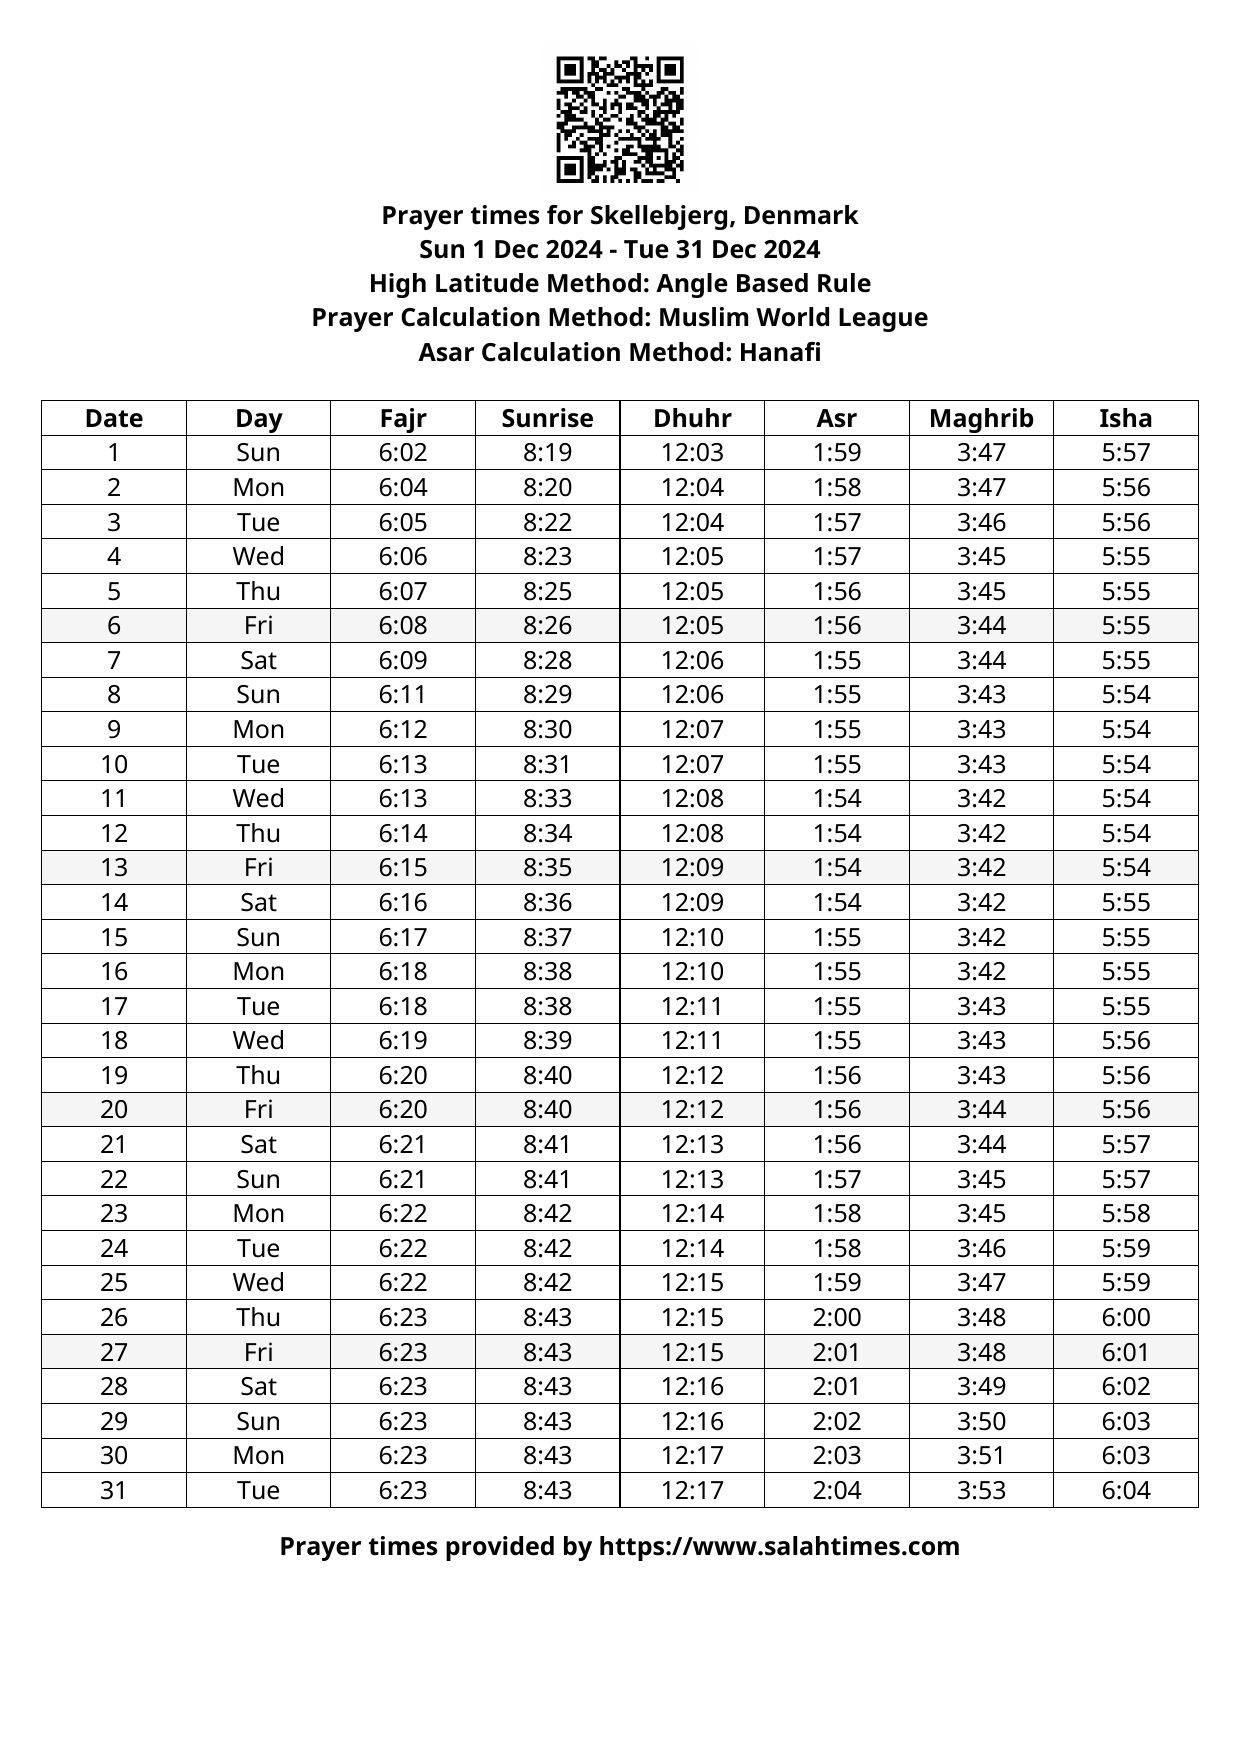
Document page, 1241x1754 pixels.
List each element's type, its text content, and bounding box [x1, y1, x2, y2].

table_header Fajr [331, 401, 475, 434]
table_cell 8:41 [476, 1162, 619, 1195]
table_cell 1:55 [765, 920, 909, 953]
table_cell 16 [42, 954, 186, 988]
table_cell 21 [42, 1127, 186, 1161]
text High Latitude Method: Angle Based Rule [42, 266, 1198, 300]
table_cell 6:23 [331, 1473, 475, 1507]
table_header Date [42, 401, 186, 434]
table_cell 8:38 [476, 954, 619, 988]
table_cell 8:43 [476, 1335, 619, 1368]
table_cell 3:44 [910, 1093, 1053, 1126]
table_cell 5:55 [1054, 885, 1198, 919]
table_cell 6:03 [1054, 1439, 1198, 1472]
table_cell 6:11 [331, 678, 475, 711]
table_cell 6:09 [331, 643, 475, 677]
table_cell 3:48 [910, 1335, 1053, 1368]
table_cell 8:30 [476, 712, 619, 746]
table_cell 8:41 [476, 1127, 619, 1161]
table_header Dhuhr [621, 401, 764, 434]
table_cell Sun [187, 678, 330, 711]
table_cell 12:05 [621, 609, 764, 642]
table_cell 12:03 [621, 436, 764, 469]
table_cell 1:55 [765, 678, 909, 711]
table_cell 5:55 [1054, 989, 1198, 1022]
table_cell 6:02 [331, 436, 475, 469]
table_cell 6:05 [331, 505, 475, 538]
table_cell 6:04 [331, 470, 475, 504]
table_cell 5:59 [1054, 1231, 1198, 1264]
table_cell 5:55 [1054, 609, 1198, 642]
table_cell 3:42 [910, 885, 1053, 919]
table_cell 8:42 [476, 1266, 619, 1299]
table_cell 12:05 [621, 574, 764, 607]
table_cell 8:42 [476, 1196, 619, 1230]
table_header Day [187, 401, 330, 434]
table_cell 12:08 [621, 816, 764, 849]
table_cell 3:43 [910, 678, 1053, 711]
table_cell 3:45 [910, 1162, 1053, 1195]
table_cell 14 [42, 885, 186, 919]
table_cell 5:56 [1054, 1024, 1198, 1057]
table_cell 4 [42, 539, 186, 573]
table_cell 8:22 [476, 505, 619, 538]
table_cell 8:38 [476, 989, 619, 1022]
table_cell Tue [187, 1231, 330, 1264]
table_cell 3:45 [910, 1196, 1053, 1230]
table_header Isha [1054, 401, 1198, 434]
table_cell Thu [187, 816, 330, 849]
table_cell 9 [42, 712, 186, 746]
table_cell 15 [42, 920, 186, 953]
table_cell 1:56 [765, 1127, 909, 1161]
table_cell 11 [42, 781, 186, 815]
table_cell Thu [187, 1300, 330, 1334]
table_cell 5:57 [1054, 1127, 1198, 1161]
table_cell 12:14 [621, 1231, 764, 1264]
table_cell 3:47 [910, 470, 1053, 504]
table_cell 5:55 [1054, 574, 1198, 607]
table_cell 1:56 [765, 1058, 909, 1092]
table_cell 12:15 [621, 1300, 764, 1334]
table_cell 12:08 [621, 781, 764, 815]
table_cell Wed [187, 1266, 330, 1299]
table_cell Sun [187, 1404, 330, 1437]
table_cell 6:19 [331, 1024, 475, 1057]
table_cell 12:14 [621, 1196, 764, 1230]
table_header Sunrise [476, 401, 619, 434]
table_cell Wed [187, 1024, 330, 1057]
table_cell Wed [187, 539, 330, 573]
table_cell 6:23 [331, 1439, 475, 1472]
table_cell 6:23 [331, 1300, 475, 1334]
table_cell 8:35 [476, 851, 619, 884]
table_cell 13 [42, 851, 186, 884]
table_cell 6:21 [331, 1162, 475, 1195]
table_cell 1:58 [765, 1231, 909, 1264]
table_cell 12:04 [621, 505, 764, 538]
table_cell Sun [187, 1162, 330, 1195]
table_cell 12:13 [621, 1127, 764, 1161]
table_cell 8:34 [476, 816, 619, 849]
table_cell Mon [187, 470, 330, 504]
table_cell 6:23 [331, 1404, 475, 1437]
table_cell 3:45 [910, 539, 1053, 573]
text Sun 1 Dec 2024 - Tue 31 Dec 2024 [42, 232, 1198, 266]
table_cell 6:15 [331, 851, 475, 884]
table_cell 1:57 [765, 539, 909, 573]
table_cell 6:13 [331, 747, 475, 780]
table_cell 2:03 [765, 1439, 909, 1472]
table_cell 23 [42, 1196, 186, 1230]
table_cell 1:55 [765, 712, 909, 746]
table_cell 3:47 [910, 1266, 1053, 1299]
table_cell 6:18 [331, 989, 475, 1022]
table_cell 12:15 [621, 1335, 764, 1368]
table_cell 8:42 [476, 1231, 619, 1264]
table_cell 12:13 [621, 1162, 764, 1195]
table_cell Sat [187, 885, 330, 919]
table_cell 5:58 [1054, 1196, 1198, 1230]
table_cell 8:29 [476, 678, 619, 711]
table_cell 6:21 [331, 1127, 475, 1161]
table_cell 12:10 [621, 920, 764, 953]
table_cell 2:01 [765, 1335, 909, 1368]
table_cell 5:54 [1054, 816, 1198, 849]
table_cell 6:16 [331, 885, 475, 919]
table_cell 6:22 [331, 1266, 475, 1299]
table_cell 31 [42, 1473, 186, 1507]
table_cell 3:42 [910, 781, 1053, 815]
table_cell Fri [187, 1093, 330, 1126]
table_cell 5:54 [1054, 851, 1198, 884]
table_cell 12:16 [621, 1369, 764, 1403]
table_cell 6 [42, 609, 186, 642]
table_cell 6:01 [1054, 1335, 1198, 1368]
table_cell 8:40 [476, 1093, 619, 1126]
table_cell 1:57 [765, 505, 909, 538]
table_cell 8:26 [476, 609, 619, 642]
table_cell 1:59 [765, 436, 909, 469]
table_cell 6:17 [331, 920, 475, 953]
table_cell Sun [187, 920, 330, 953]
text Asar Calculation Method: Hanafi [42, 334, 1198, 368]
table_cell 8:36 [476, 885, 619, 919]
table_cell 6:02 [1054, 1369, 1198, 1403]
table_cell 12:12 [621, 1093, 764, 1126]
table_cell 30 [42, 1439, 186, 1472]
table_cell Tue [187, 747, 330, 780]
table_cell 6:12 [331, 712, 475, 746]
table_cell 6:08 [331, 609, 475, 642]
table_cell Fri [187, 1335, 330, 1368]
table_cell 1:59 [765, 1266, 909, 1299]
table_cell 12:04 [621, 470, 764, 504]
table_cell 3:43 [910, 1058, 1053, 1092]
table_cell 19 [42, 1058, 186, 1092]
table_cell 2:02 [765, 1404, 909, 1437]
table_cell 25 [42, 1266, 186, 1299]
table_cell 8 [42, 678, 186, 711]
table_cell 5 [42, 574, 186, 607]
table_cell 29 [42, 1404, 186, 1437]
table_cell 1:55 [765, 989, 909, 1022]
table_cell 12:10 [621, 954, 764, 988]
table_cell 12:17 [621, 1439, 764, 1472]
table_cell 5:57 [1054, 1162, 1198, 1195]
table_cell 3:42 [910, 920, 1053, 953]
text Prayer times provided by https://www.salahtimes.com [42, 1528, 1198, 1563]
table_cell Sat [187, 1127, 330, 1161]
table_cell Tue [187, 1473, 330, 1507]
table_cell 3:48 [910, 1300, 1053, 1334]
table_cell 3:53 [910, 1473, 1053, 1507]
table_cell 12:05 [621, 539, 764, 573]
table_cell 1:54 [765, 816, 909, 849]
table_cell 1:55 [765, 1024, 909, 1057]
table_cell 5:54 [1054, 781, 1198, 815]
table_cell 8:43 [476, 1369, 619, 1403]
table_cell 12:09 [621, 851, 764, 884]
table_cell 6:23 [331, 1369, 475, 1403]
table_cell 1:55 [765, 954, 909, 988]
table_cell 12:15 [621, 1266, 764, 1299]
table_cell 12:16 [621, 1404, 764, 1437]
table_cell 5:56 [1054, 1093, 1198, 1126]
table_cell 3:42 [910, 816, 1053, 849]
table_cell 6:22 [331, 1231, 475, 1264]
table_cell 3:46 [910, 1231, 1053, 1264]
table_cell 6:04 [1054, 1473, 1198, 1507]
table_cell 27 [42, 1335, 186, 1368]
table_cell 8:20 [476, 470, 619, 504]
table_cell 8:43 [476, 1300, 619, 1334]
table_cell Wed [187, 781, 330, 815]
table_cell 3 [42, 505, 186, 538]
table_cell 1:58 [765, 470, 909, 504]
table_cell 8:39 [476, 1024, 619, 1057]
table_cell 6:20 [331, 1058, 475, 1092]
table_cell 12 [42, 816, 186, 849]
table_cell Fri [187, 609, 330, 642]
table_cell 17 [42, 989, 186, 1022]
table_cell Tue [187, 989, 330, 1022]
table_cell 5:54 [1054, 712, 1198, 746]
table_cell 28 [42, 1369, 186, 1403]
table_cell 8:28 [476, 643, 619, 677]
table_cell 5:55 [1054, 539, 1198, 573]
table_cell 3:43 [910, 712, 1053, 746]
table_cell 8:23 [476, 539, 619, 573]
table_cell 6:00 [1054, 1300, 1198, 1334]
table_cell 3:43 [910, 747, 1053, 780]
text Prayer Calculation Method: Muslim World League [42, 300, 1198, 334]
table_cell Tue [187, 505, 330, 538]
table_cell 1:55 [765, 747, 909, 780]
table_cell 1:54 [765, 851, 909, 884]
table_cell 2:00 [765, 1300, 909, 1334]
table_cell 6:14 [331, 816, 475, 849]
table_cell 3:42 [910, 851, 1053, 884]
table_cell 22 [42, 1162, 186, 1195]
table_cell 2:04 [765, 1473, 909, 1507]
table_cell Mon [187, 712, 330, 746]
table_cell 26 [42, 1300, 186, 1334]
table_cell 12:11 [621, 1024, 764, 1057]
table_cell 8:31 [476, 747, 619, 780]
table_cell 1:55 [765, 643, 909, 677]
table_cell 5:54 [1054, 678, 1198, 711]
text Prayer times for Skellebjerg, Denmark [42, 198, 1198, 232]
table_cell 18 [42, 1024, 186, 1057]
table_cell 3:43 [910, 989, 1053, 1022]
table_cell 10 [42, 747, 186, 780]
table_cell 3:47 [910, 436, 1053, 469]
table_cell 6:20 [331, 1093, 475, 1126]
table_cell 12:06 [621, 678, 764, 711]
table_cell 3:49 [910, 1369, 1053, 1403]
table_cell 3:44 [910, 1127, 1053, 1161]
table_cell 2:01 [765, 1369, 909, 1403]
table_cell 1:54 [765, 885, 909, 919]
table_header Asr [765, 401, 909, 434]
table_cell 6:03 [1054, 1404, 1198, 1437]
table_cell 6:13 [331, 781, 475, 815]
table_cell 3:51 [910, 1439, 1053, 1472]
table_cell Sun [187, 436, 330, 469]
table_cell 1:56 [765, 609, 909, 642]
table_cell 3:50 [910, 1404, 1053, 1437]
table_cell Thu [187, 1058, 330, 1092]
table_cell 12:17 [621, 1473, 764, 1507]
table_cell 20 [42, 1093, 186, 1126]
table_cell 8:43 [476, 1439, 619, 1472]
table_cell 6:22 [331, 1196, 475, 1230]
table_cell 2 [42, 470, 186, 504]
table_cell 8:33 [476, 781, 619, 815]
table_cell 3:42 [910, 954, 1053, 988]
table_cell 6:18 [331, 954, 475, 988]
table_cell 8:19 [476, 436, 619, 469]
table_cell 5:56 [1054, 1058, 1198, 1092]
table_cell 5:56 [1054, 470, 1198, 504]
table_cell 7 [42, 643, 186, 677]
table_cell 8:43 [476, 1404, 619, 1437]
table_cell 12:11 [621, 989, 764, 1022]
table_cell 12:09 [621, 885, 764, 919]
table_cell 1:56 [765, 1093, 909, 1126]
table_cell 12:06 [621, 643, 764, 677]
table_cell Mon [187, 1439, 330, 1472]
table_cell 5:55 [1054, 643, 1198, 677]
table_cell 8:25 [476, 574, 619, 607]
table_cell 6:23 [331, 1335, 475, 1368]
table_cell 1:58 [765, 1196, 909, 1230]
table_cell 12:07 [621, 747, 764, 780]
table_cell 12:07 [621, 712, 764, 746]
table_cell Sat [187, 1369, 330, 1403]
table_cell 6:07 [331, 574, 475, 607]
table_cell 3:44 [910, 643, 1053, 677]
table_cell 6:06 [331, 539, 475, 573]
table_cell 5:55 [1054, 920, 1198, 953]
table_cell 1:57 [765, 1162, 909, 1195]
table_cell 5:54 [1054, 747, 1198, 780]
table_header Maghrib [910, 401, 1053, 434]
table_cell 3:44 [910, 609, 1053, 642]
table_cell 5:59 [1054, 1266, 1198, 1299]
table_cell 3:46 [910, 505, 1053, 538]
table_cell Mon [187, 1196, 330, 1230]
table_cell 5:55 [1054, 954, 1198, 988]
table_cell 1 [42, 436, 186, 469]
table_cell 3:45 [910, 574, 1053, 607]
table_cell Fri [187, 851, 330, 884]
table_cell Thu [187, 574, 330, 607]
table_cell Sat [187, 643, 330, 677]
table_cell 8:43 [476, 1473, 619, 1507]
table_cell 8:37 [476, 920, 619, 953]
table_cell 5:57 [1054, 436, 1198, 469]
table_cell 1:54 [765, 781, 909, 815]
table_cell 24 [42, 1231, 186, 1264]
table_cell 5:56 [1054, 505, 1198, 538]
picture [542, 41, 699, 198]
table_cell 8:40 [476, 1058, 619, 1092]
table_cell 3:43 [910, 1024, 1053, 1057]
table_cell 12:12 [621, 1058, 764, 1092]
table_cell Mon [187, 954, 330, 988]
table_cell 1:56 [765, 574, 909, 607]
